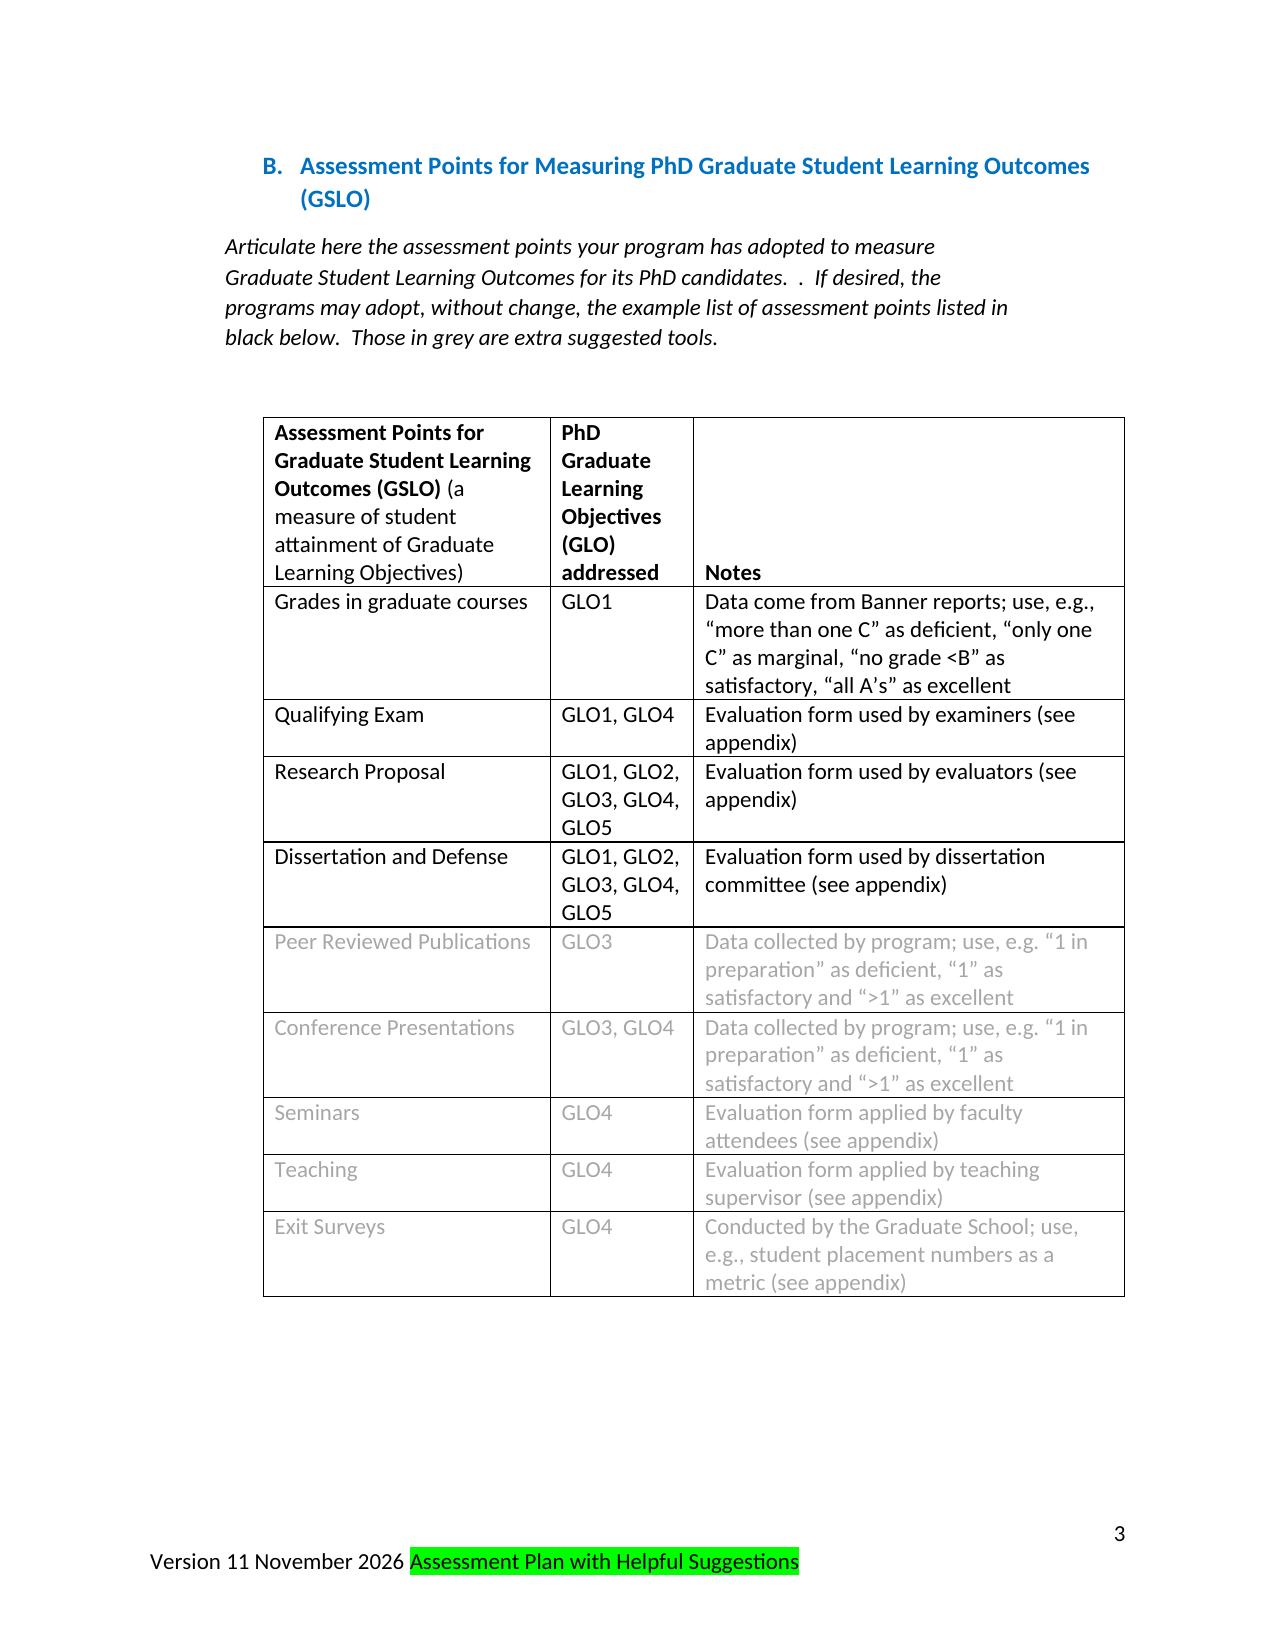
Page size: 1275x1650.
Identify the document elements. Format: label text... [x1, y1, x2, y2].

table_cell GLO1 [551, 587, 693, 699]
table_cell Grades in graduate courses [264, 587, 550, 699]
table_cell GLO3, GLO4 [551, 1013, 693, 1097]
table_cell Exit Surveys [264, 1212, 550, 1296]
table_cell Evaluation form used by dissertation committee (see appendix) [694, 843, 1124, 926]
table_cell Conference Presentations [264, 1013, 550, 1097]
text Articulate here the assessment points your program has adopted to measure Graduate Student Learning Outcomes for its PhD candidates. . If desired, the programs may adopt, without change, the example list of assessment points listed in black below. Those in grey are extra suggested tools. [225, 232, 1022, 351]
table_cell Seminars [264, 1098, 550, 1154]
table_cell Data come from Banner reports; use, e.g., “more than one C” as deficient, “only one C” as marginal, “no grade <B” as satisfactory, “all A’s” as excellent [694, 587, 1124, 699]
table_cell GLO3 [551, 928, 693, 1012]
table_cell Dissertation and Defense [264, 843, 550, 926]
table_cell Data collected by program; use, e.g. “1 in preparation” as deficient, “1” as satisfactory and “>1” as excellent [694, 928, 1124, 1012]
table_cell Teaching [264, 1155, 550, 1211]
list Assessment Points for Measuring PhD Graduate Student Learning Outcomes (GSLO) [262, 150, 1125, 213]
table_cell Evaluation form used by examiners (see appendix) [694, 700, 1124, 756]
table_cell Peer Reviewed Publications [264, 928, 550, 1012]
table_cell Research Proposal [264, 757, 550, 841]
table_cell GLO4 [551, 1155, 693, 1211]
table_cell Evaluation form applied by faculty attendees (see appendix) [694, 1098, 1124, 1154]
table_cell Data collected by program; use, e.g. “1 in preparation” as deficient, “1” as satisfactory and “>1” as excellent [694, 1013, 1124, 1097]
table_header Assessment Points for Graduate Student Learning Outcomes (GSLO) (a measure of student attainment of Graduate Learning Objectives) [264, 418, 550, 586]
table_header Notes [694, 418, 1124, 586]
table_cell GLO1, GLO2, GLO3, GLO4, GLO5 [551, 843, 693, 926]
table_cell Evaluation form used by evaluators (see appendix) [694, 757, 1124, 841]
table_cell Evaluation form applied by teaching supervisor (see appendix) [694, 1155, 1124, 1211]
table_cell Conducted by the Graduate School; use, e.g., student placement numbers as a metric (see appendix) [694, 1212, 1124, 1296]
table_cell GLO1, GLO2, GLO3, GLO4, GLO5 [551, 757, 693, 841]
table_header PhD Graduate Learning Objectives (GLO) addressed [551, 418, 693, 586]
table_cell GLO1, GLO4 [551, 700, 693, 756]
table_cell GLO4 [551, 1098, 693, 1154]
table_cell GLO4 [551, 1212, 693, 1296]
table_cell Qualifying Exam [264, 700, 550, 756]
